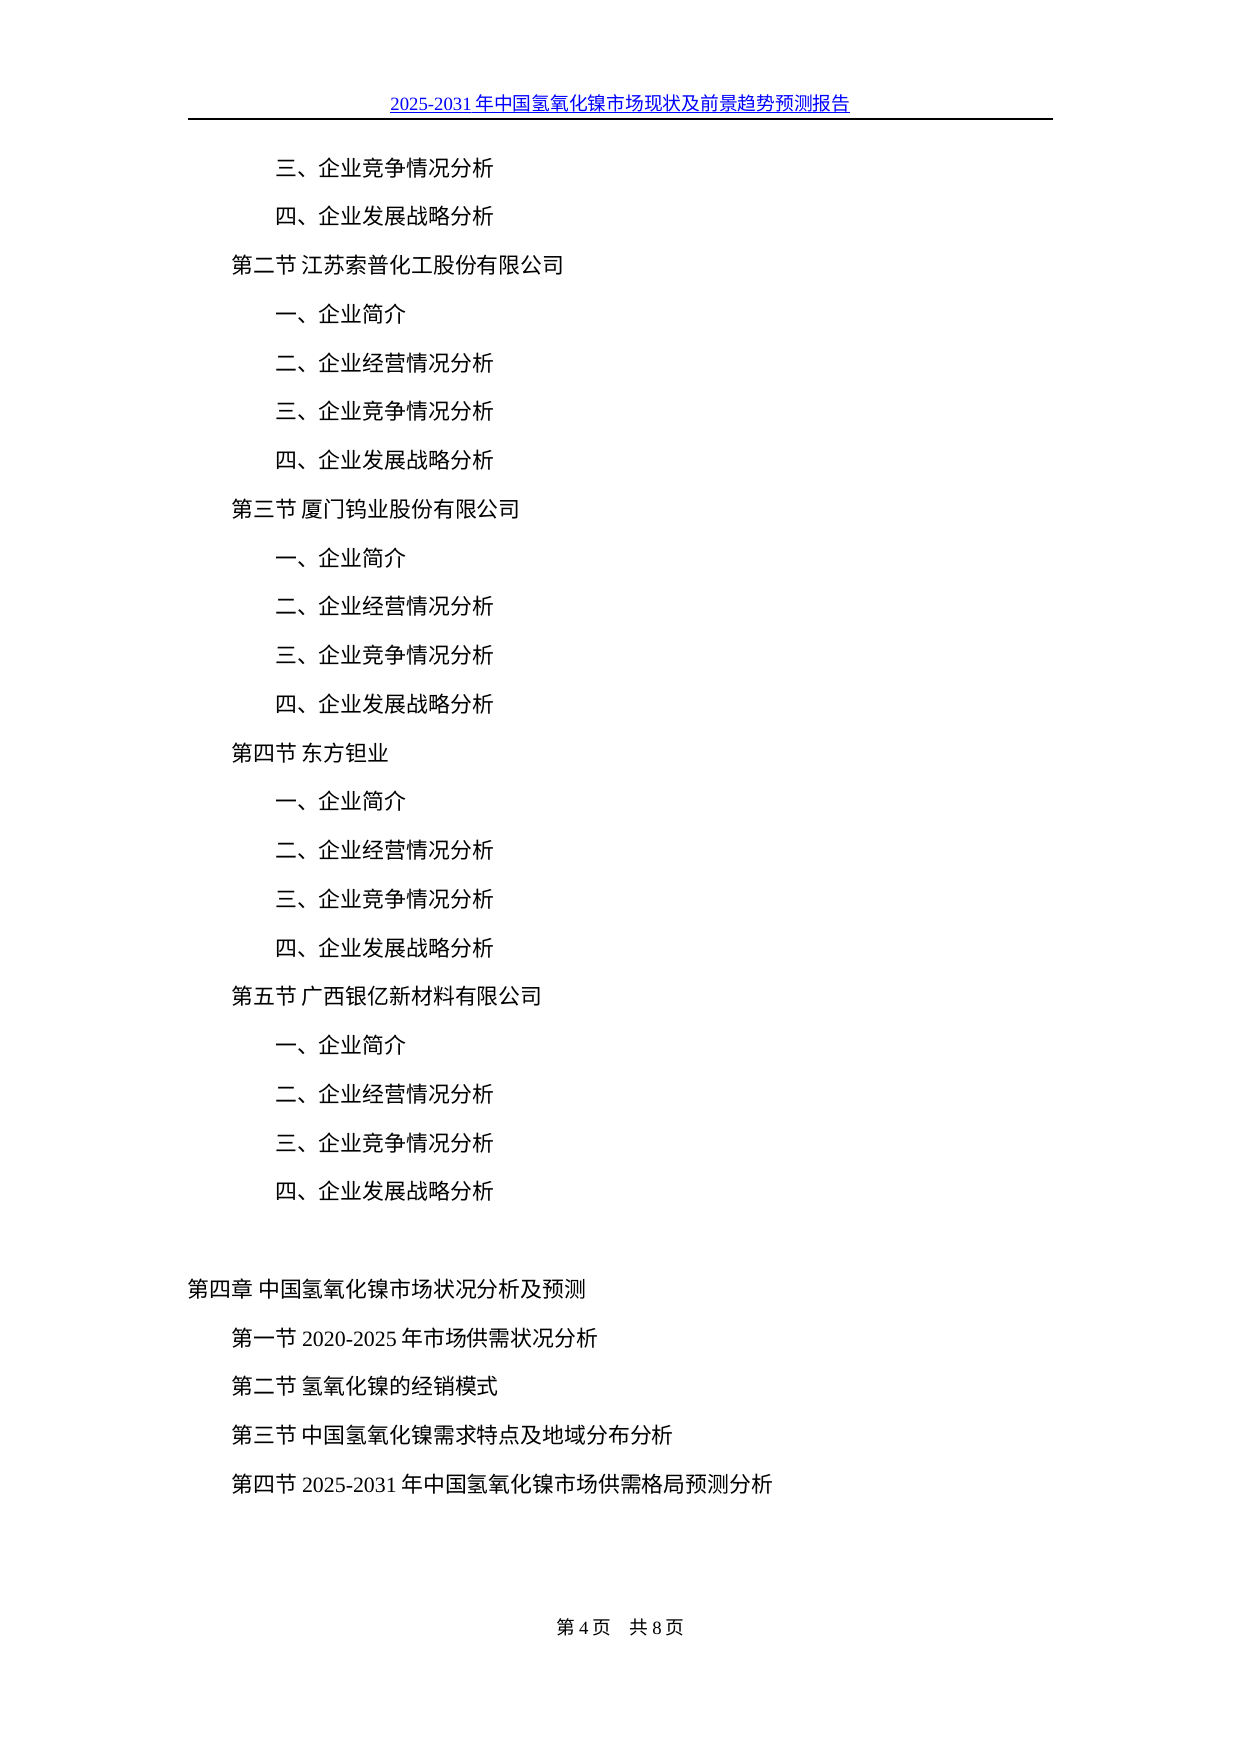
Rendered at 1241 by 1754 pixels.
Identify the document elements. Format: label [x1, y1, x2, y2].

text [187, 150, 1053, 1499]
